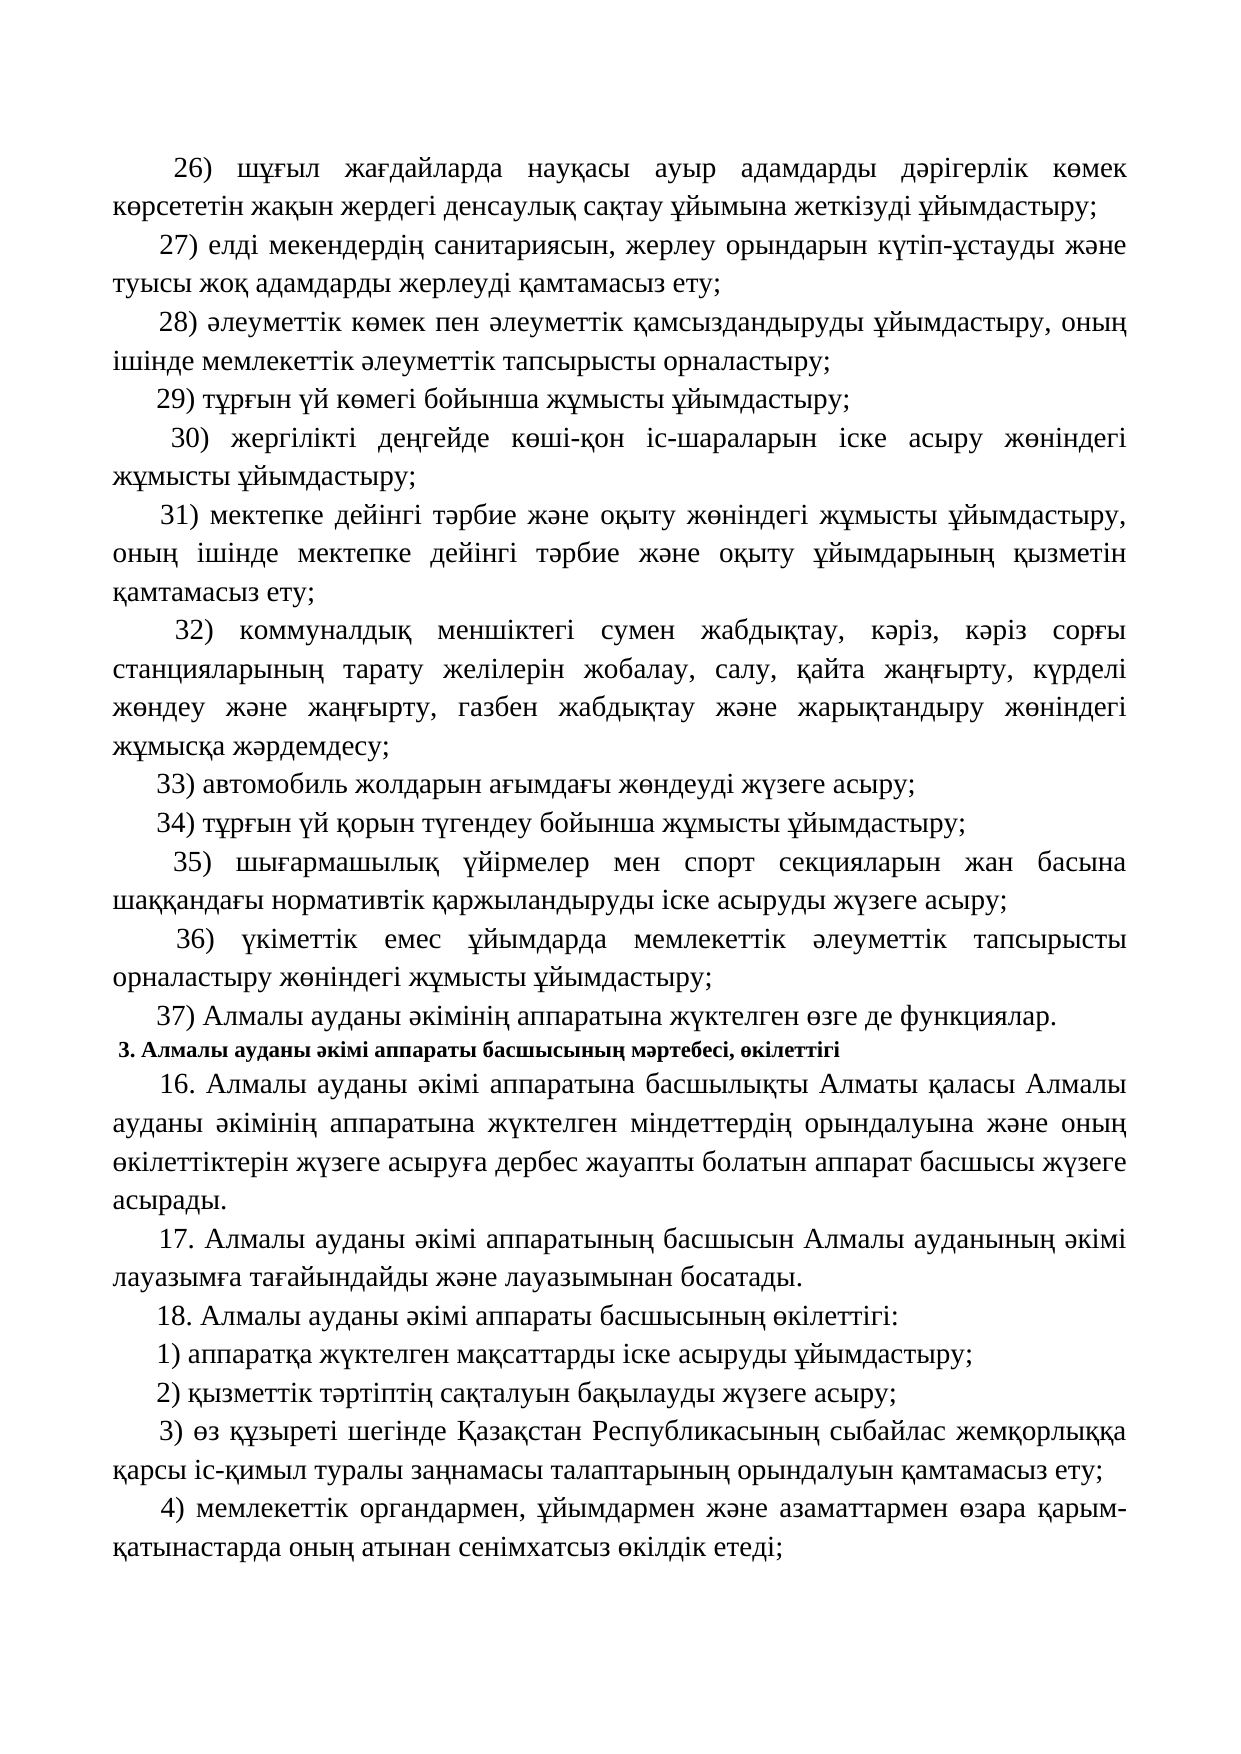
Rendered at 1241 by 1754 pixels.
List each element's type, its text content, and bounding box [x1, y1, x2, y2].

text 35) шығармашылық үйірмелер мен спорт секцияларын жан басына шаққандағы нормативтік қаржыландыруды іске асыруды жүзеге асыру; [112, 844, 1128, 916]
text 27) елді мекендердің санитариясын, жерлеу орындарын күтіп-ұстауды және туысы жоқ адамдарды жерлеуді қамтамасыз ету; [112, 227, 1128, 299]
text 2) қызметтік тәртіптің сақталуын бақылауды жүзеге асыру; [112, 1375, 1128, 1408]
text 28) әлеуметтік көмек пен әлеуметтік қамсыздандыруды ұйымдастыру, оның ішінде мемлекеттік әлеуметтік тапсырысты орналастыру; [112, 304, 1128, 376]
text 32) коммуналдық меншіктегі сумен жабдықтау, кәріз, кәріз сорғы станцияларының тарату желілерін жобалау, салу, қайта жаңғырту, күрделі жөндеу және жаңғырту, газбен жабдықтау және жарықтандыру жөніндегі жұмысқа жәрдемдесу; [112, 612, 1128, 762]
text 3. Алмалы ауданы әкімі аппараты басшысының мәртебесі, өкілеттігі [112, 1036, 1128, 1063]
text 36) үкіметтік емес ұйымдарда мемлекеттік әлеуметтік тапсырысты орналастыру жөніндегі жұмысты ұйымдастыру; [112, 921, 1128, 993]
text 37) Алмалы ауданы әкімінің аппаратына жүктелген өзге де функциялар. [112, 998, 1128, 1031]
text 31) мектепке дейінгі тәрбие және оқыту жөніндегі жұмысты ұйымдастыру, оның ішінде мектепке дейінгі тәрбие және оқыту ұйымдарының қызметін қамтамасыз ету; [112, 497, 1128, 607]
text 26) шұғыл жағдайларда науқасы ауыр адамдарды дәрігерлік көмек көрсететін жақын жердегі денсаулық сақтау ұйымына жеткізуді ұйымдастыру; [112, 150, 1128, 222]
text 18. Алмалы ауданы әкімі аппараты басшысының өкілеттігі: [112, 1298, 1128, 1331]
text 33) автомобиль жолдарын ағымдағы жөндеуді жүзеге асыру; [112, 767, 1128, 800]
text 4) мемлекеттік органдармен, ұйымдармен және азаматтармен өзара қарым-қатынастарда оның атынан сенімхатсыз өкілдік етеді; [112, 1491, 1128, 1563]
text 29) тұрғын үй көмегі бойынша жұмысты ұйымдастыру; [112, 381, 1128, 415]
text 34) тұрғын үй қорын түгендеу бойынша жұмысты ұйымдастыру; [112, 805, 1128, 839]
text 17. Алмалы ауданы әкімі аппаратының басшысын Алмалы ауданының әкімі лауазымға тағайындайды және лауазымынан босатады. [112, 1221, 1128, 1293]
text 1) аппаратқа жүктелген мақсаттарды іске асыруды ұйымдастыру; [112, 1336, 1128, 1370]
text 3) өз құзыреті шегінде Қазақстан Республикасының сыбайлас жемқорлыққа қарсы іс-қимыл туралы заңнамасы талаптарының орындалуын қамтамасыз ету; [112, 1413, 1128, 1486]
text 16. Алмалы ауданы әкімі аппаратына басшылықты Алматы қаласы Алмалы ауданы әкімінің аппаратына жүктелген міндеттердің орындалуына және оның өкілеттіктерін жүзеге асыруға дербес жауапты болатын аппарат басшысы жүзеге асырады. [112, 1067, 1128, 1216]
text 30) жергілікті деңгейде көші-қон іс-шараларын іске асыру жөніндегі жұмысты ұйымдастыру; [112, 420, 1128, 492]
